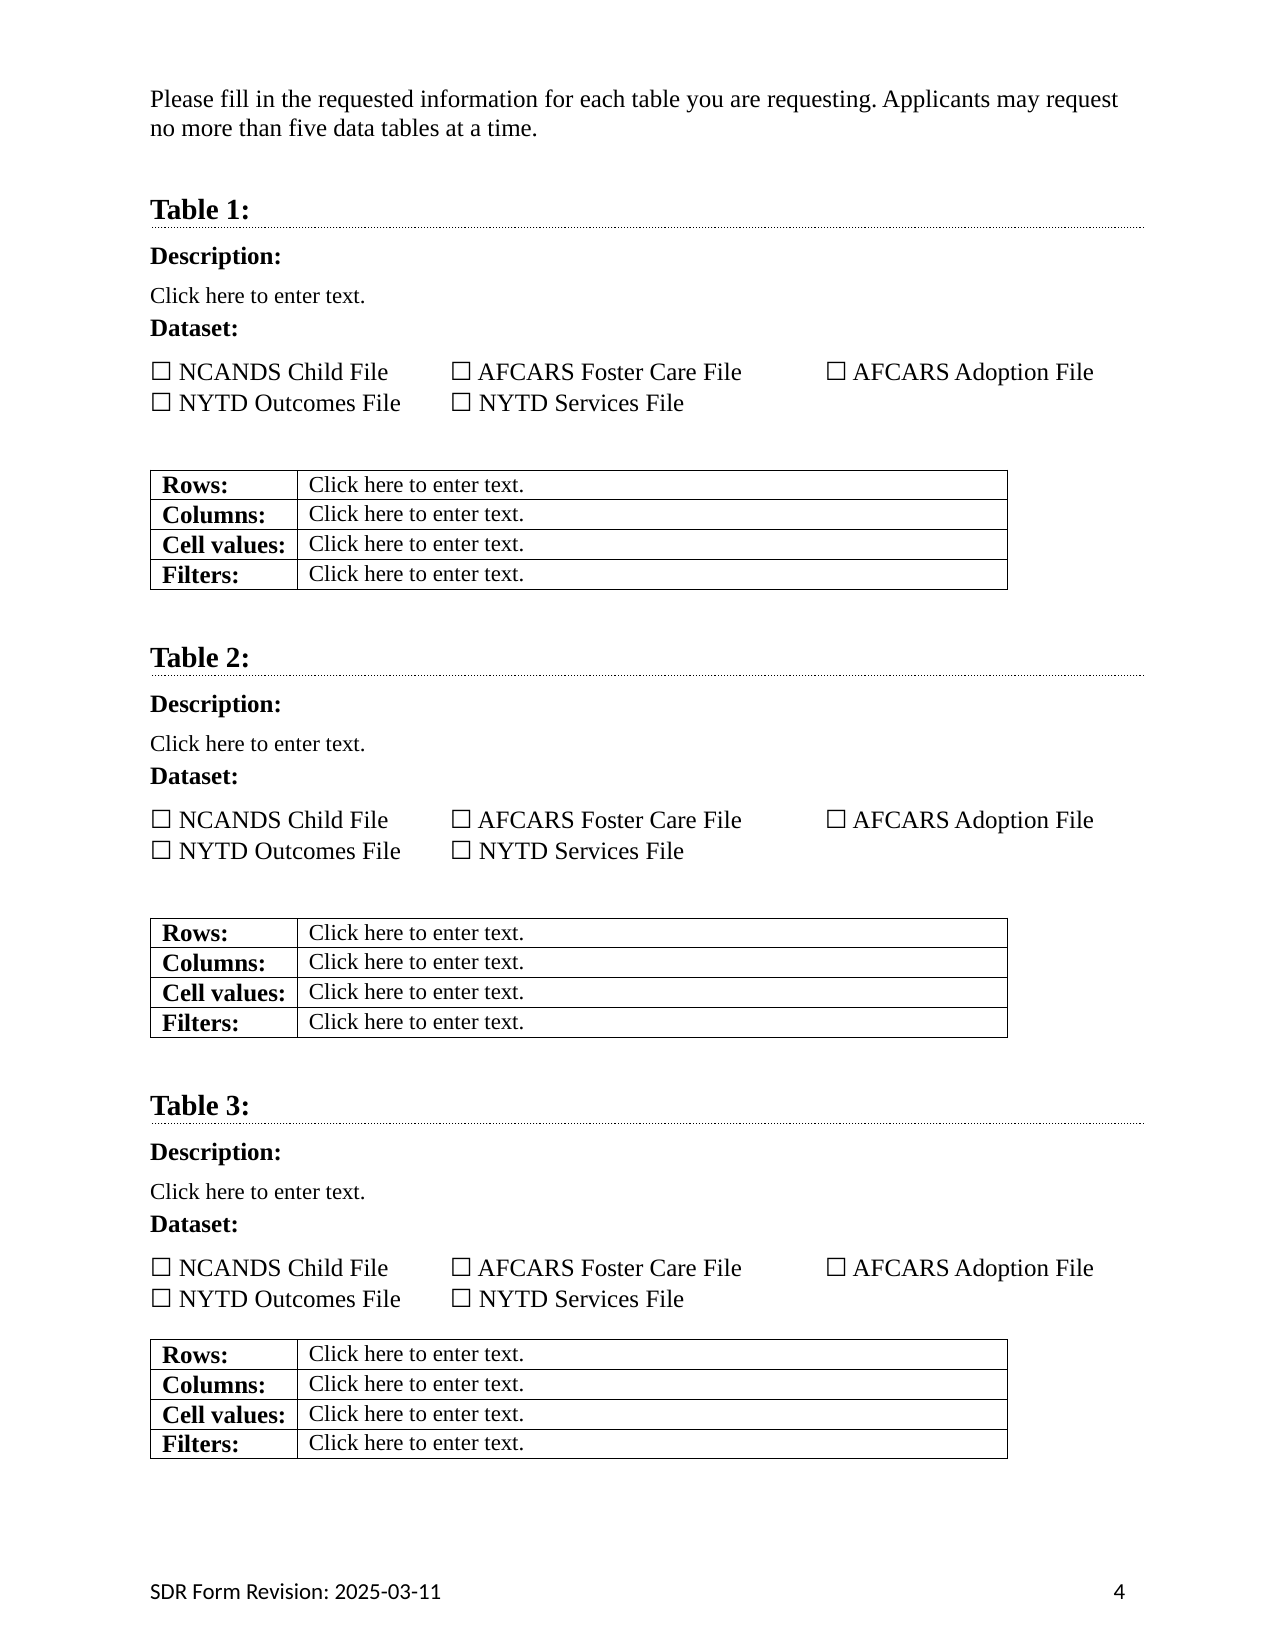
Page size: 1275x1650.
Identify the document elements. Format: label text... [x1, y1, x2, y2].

table_cell Cell values: [151, 1400, 297, 1428]
table_cell Filters: [151, 1430, 297, 1458]
subtitle Dataset: [150, 313, 1144, 342]
subtitle Table 3: [150, 1088, 1144, 1124]
text NYTD Outcomes File NYTD Services File [150, 388, 1144, 417]
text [150, 1250, 1144, 1284]
text NCANDS Child File AFCARS Foster Care File AFCARS Adoption File [150, 354, 1144, 388]
text Please fill in the requested information for each table you are requesting. Applicants may request no more than five data tables at a time. [150, 84, 1144, 142]
subtitle Table 2: [150, 640, 1144, 676]
subtitle Description: [150, 241, 1144, 270]
subtitle Dataset: [150, 1209, 1144, 1237]
text NYTD Outcomes File NYTD Services File [150, 836, 1144, 865]
table_cell Cell values: [151, 530, 297, 559]
text NCANDS Child File AFCARS Foster Care File AFCARS Adoption File [150, 802, 1144, 836]
table_cell Columns: [151, 1370, 297, 1399]
table_header Rows: [151, 919, 297, 947]
table_cell Columns: [151, 948, 297, 977]
subtitle Description: [150, 689, 1144, 718]
subtitle Description: [150, 1137, 1144, 1166]
table_cell Filters: [151, 1008, 297, 1037]
subtitle Dataset: [150, 761, 1144, 789]
table_cell Columns: [151, 500, 297, 529]
subtitle Table 1: [150, 192, 1144, 228]
table_header Rows: [151, 471, 297, 499]
table_header Rows: [151, 1340, 297, 1369]
table_cell Filters: [151, 560, 297, 589]
text NYTD Outcomes File NYTD Services File [150, 1284, 1144, 1313]
table_cell Cell values: [151, 978, 297, 1007]
